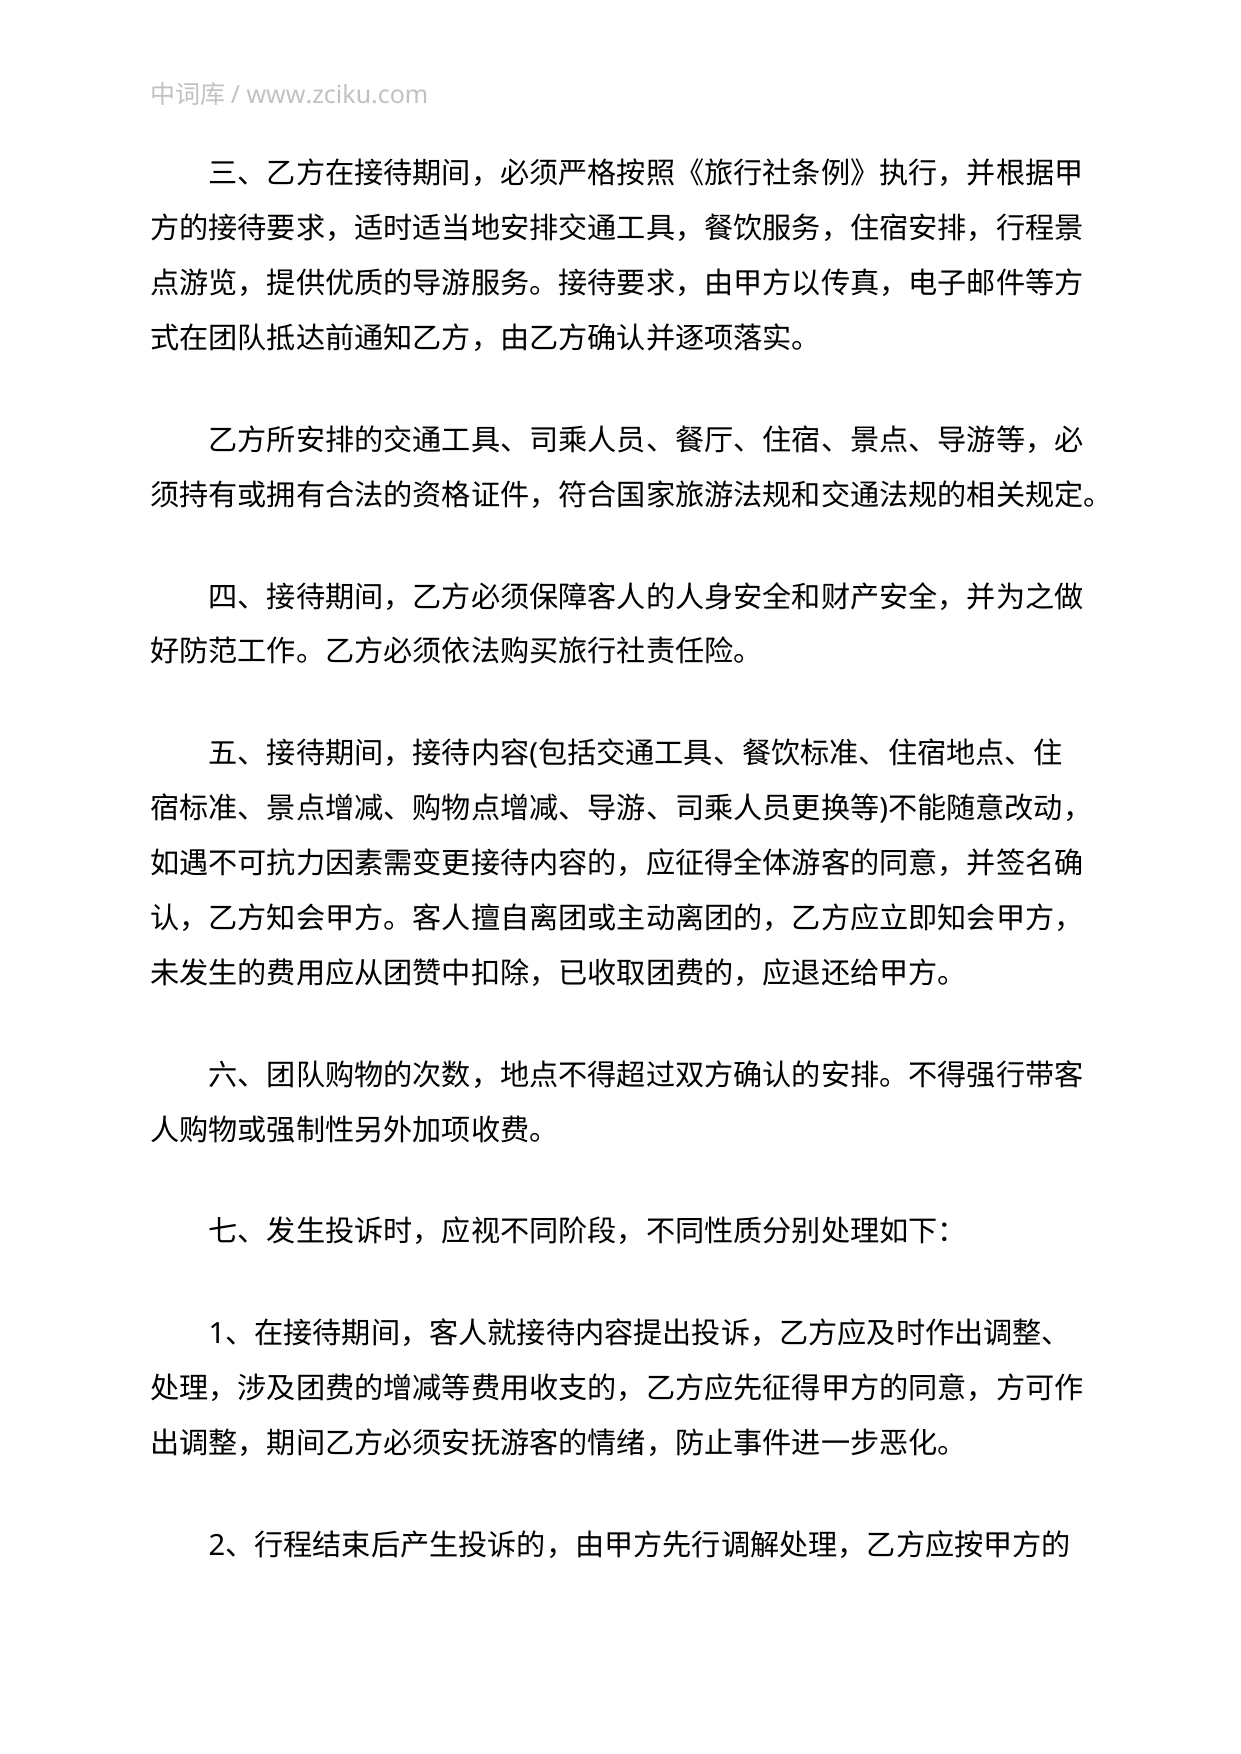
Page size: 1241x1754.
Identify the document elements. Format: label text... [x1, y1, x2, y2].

text 1、在接待期间，客人就接待内容提出投诉，乙方应及时作出调整、处理，涉及团费的增减等费用收支的，乙方应先征得甲方的同意，方可作出调整，期间乙方必须安抚游客的情绪，防止事件进一步恶化。 [150, 1310, 1090, 1462]
text 四、接待期间，乙方必须保障客人的人身安全和财产安全，并为之做好防范工作。乙方必须依法购买旅行社责任险。 [150, 573, 1090, 670]
text 乙方所安排的交通工具、司乘人员、餐厅、住宿、景点、导游等，必须持有或拥有合法的资格证件，符合国家旅游法规和交通法规的相关规定。 [150, 416, 1090, 514]
text 三、乙方在接待期间，必须严格按照《旅行社条例》执行，并根据甲方的接待要求，适时适当地安排交通工具，餐饮服务，住宿安排，行程景点游览，提供优质的导游服务。接待要求，由甲方以传真，电子邮件等方式在团队抵达前通知乙方，由乙方确认并逐项落实。 [150, 150, 1090, 357]
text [150, 1521, 1090, 1564]
text 七、发生投诉时，应视不同阶段，不同性质分别处理如下： [150, 1208, 1090, 1250]
text 六、团队购物的次数，地点不得超过双方确认的安排。不得强行带客人购物或强制性另外加项收费。 [150, 1051, 1090, 1148]
text 五、接待期间，接待内容(包括交通工具、餐饮标准、住宿地点、住宿标准、景点增减、购物点增减、导游、司乘人员更换等)不能随意改动，如遇不可抗力因素需变更接待内容的，应征得全体游客的同意，并签名确认，乙方知会甲方。客人擅自离团或主动离团的，乙方应立即知会甲方，未发生的费用应从团赞中扣除，已收取团费的，应退还给甲方。 [150, 730, 1090, 992]
